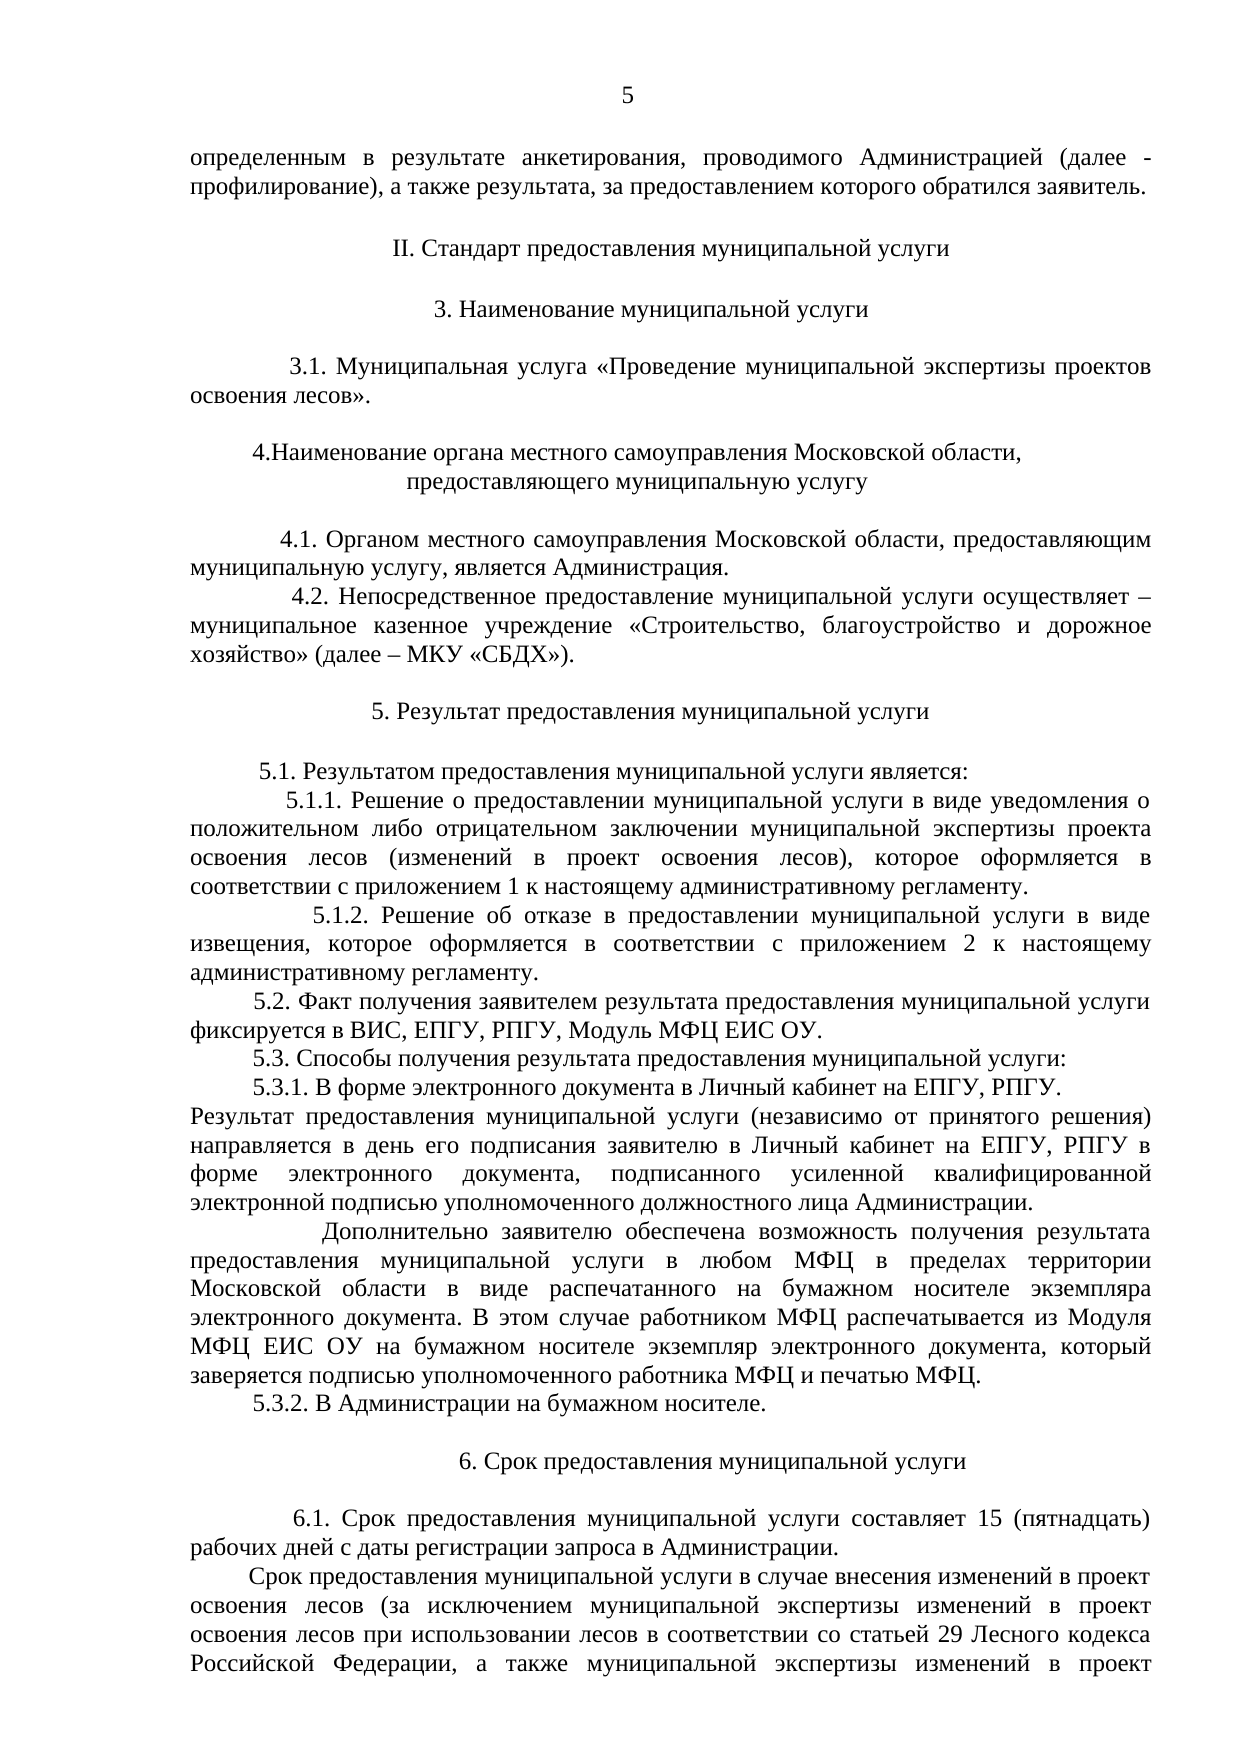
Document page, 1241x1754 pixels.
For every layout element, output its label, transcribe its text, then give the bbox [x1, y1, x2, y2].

text Результат предоставления муниципальной услуги (независимо от принятого решения) направляется в день его подписания заявителю в Личный кабинет на ЕПГУ, РПГУ в форме электронного документа, подписанного усиленной квалифицированной электронной подписью уполномоченного должностного лица Администрации. [190, 1101, 1152, 1216]
text 4.1. Органом местного самоуправления Московской области, предоставляющим муниципальную услугу, является Администрация. [190, 524, 1152, 581]
text 5.1.2. Решение об отказе в предоставлении муниципальной услуги в виде извещения, которое оформляется в соответствии с приложением 2 к настоящему административному регламенту. [190, 900, 1152, 986]
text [190, 1561, 1152, 1677]
subtitle 3. Наименование муниципальной услуги [190, 294, 1132, 322]
text Дополнительно заявителю обеспечена возможность получения результата предоставления муниципальной услуги в любом МФЦ в пределах территории Московской области в виде распечатанного на бумажном носителе экземпляра электронного документа. В этом случае работником МФЦ распечатывается из Модуля МФЦ ЕИС ОУ на бумажном носителе экземпляр электронного документа, который заверяется подписью уполномоченного работника МФЦ и печатью МФЦ. [190, 1216, 1152, 1388]
text 5.1. Результатом предоставления муниципальной услуги является: [190, 756, 1152, 785]
text 5.1.1. Решение о предоставлении муниципальной услуги в виде уведомления о положительном либо отрицательном заключении муниципальной экспертизы проекта освоения лесов (изменений в проект освоения лесов), которое оформляется в соответствии с приложением 1 к настоящему административному регламенту. [190, 785, 1152, 900]
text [190, 142, 1152, 199]
text 5.3. Способы получения результата предоставления муниципальной услуги: [190, 1043, 1128, 1072]
text 5.2. Факт получения заявителем результата предоставления муниципальной услуги фиксируется в ВИС, ЕПГУ, РПГУ, Модуль МФЦ ЕИС ОУ. [190, 986, 1152, 1043]
text 5.3.1. В форме электронного документа в Личный кабинет на ЕПГУ, РПГУ. [190, 1072, 1152, 1101]
subtitle II. Стандарт предоставления муниципальной услуги [190, 233, 1152, 261]
subtitle 4.Наименование органа местного самоуправления Московской области, предоставляющего муниципальную услугу [190, 437, 1084, 495]
text 5.3.2. В Администрации на бумажном носителе. [190, 1388, 1152, 1417]
text 3.1. Муниципальная услуга «Проведение муниципальной экспертизы проектов освоения лесов». [190, 351, 1152, 409]
text 4.2. Непосредственное предоставление муниципальной услуги осуществляет – муниципальное казенное учреждение «Строительство, благоустройство и дорожное хозяйство» (далее – МКУ «СБДХ»). [190, 581, 1152, 667]
text 6.1. Срок предоставления муниципальной услуги составляет 15 (пятнадцать) рабочих дней с даты регистрации запроса в Администрации. [190, 1503, 1152, 1561]
subtitle 5. Результат предоставления муниципальной услуги [190, 696, 1152, 725]
text 6. Срок предоставления муниципальной услуги [190, 1446, 1152, 1475]
